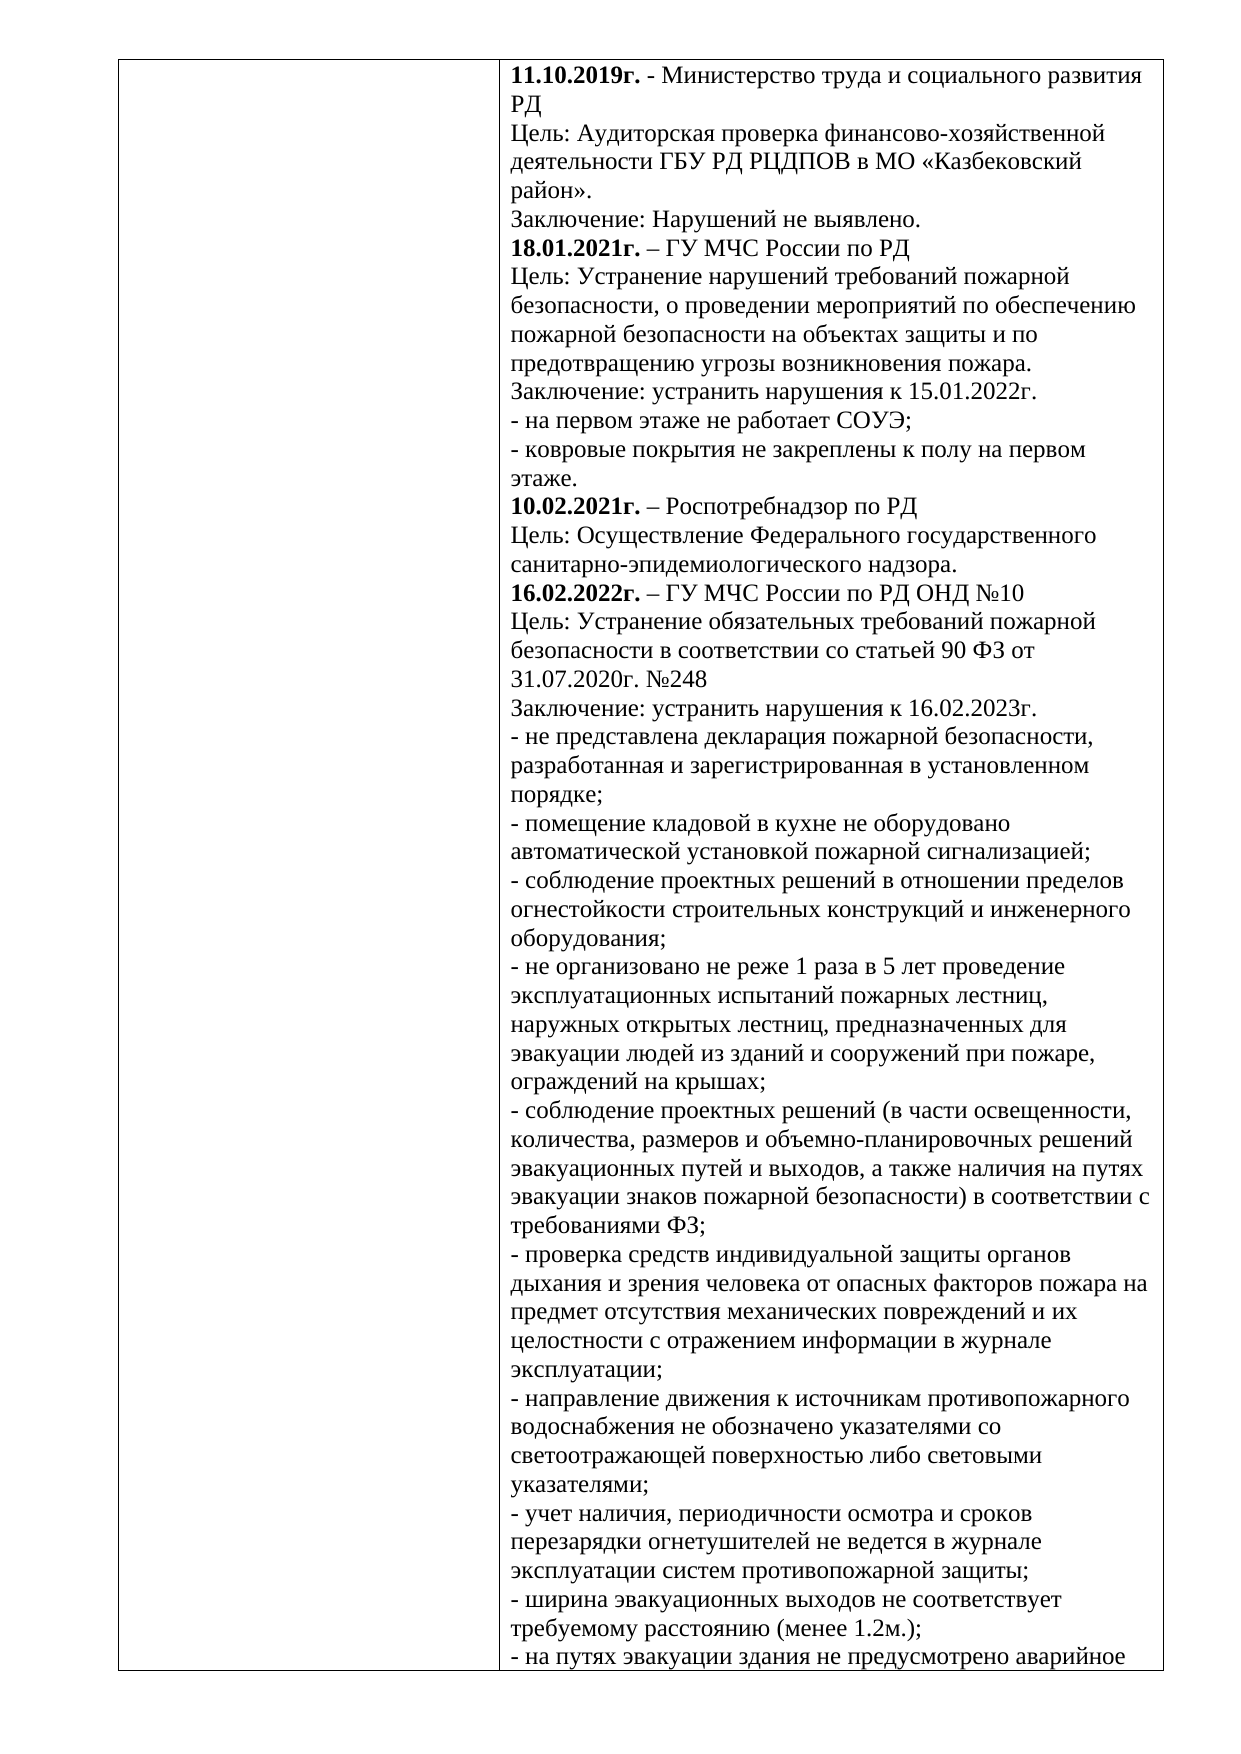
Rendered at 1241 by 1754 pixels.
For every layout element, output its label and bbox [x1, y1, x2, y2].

table_cell [119, 60, 499, 1670]
table_cell [500, 60, 1163, 1670]
